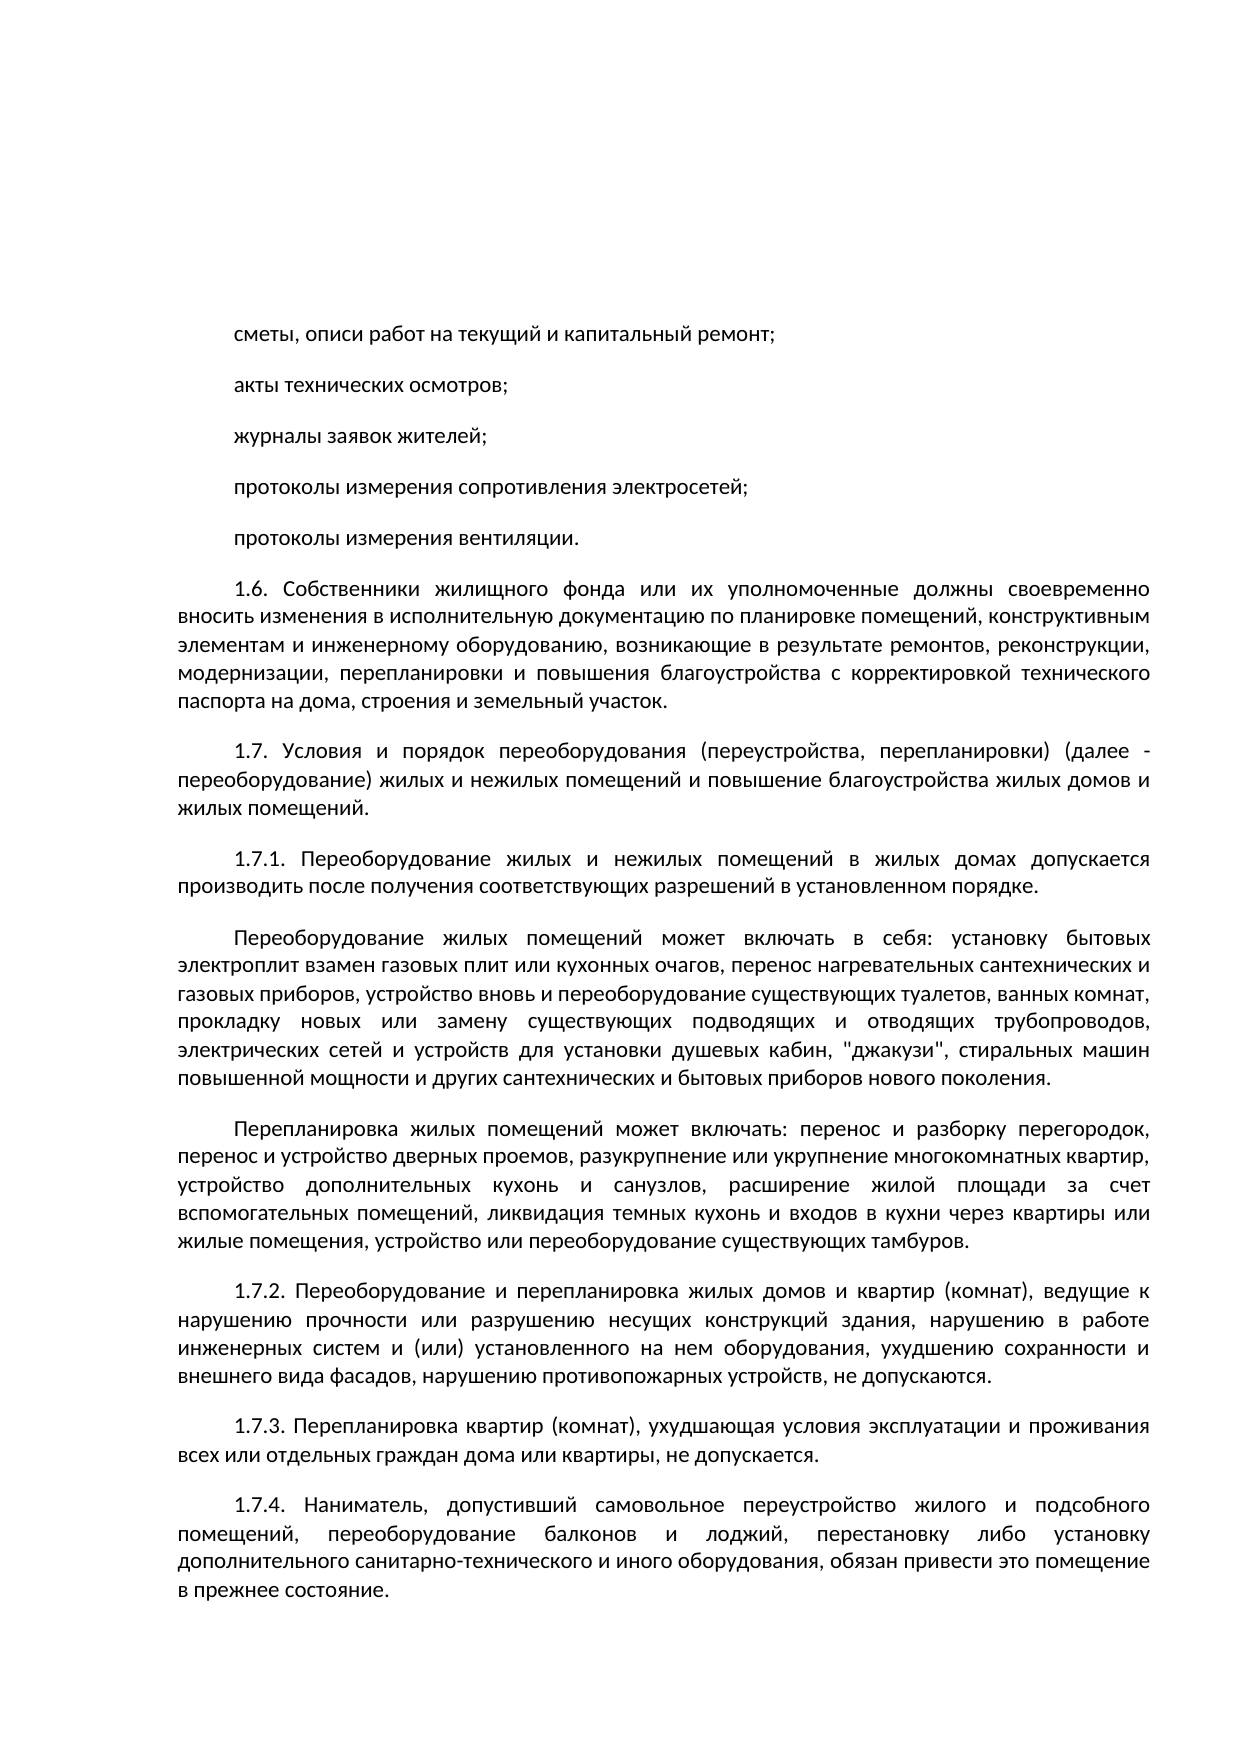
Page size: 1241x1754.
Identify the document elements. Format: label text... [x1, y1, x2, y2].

text журналы заявок жителей; [177, 421, 1152, 449]
text протоколы измерения вентиляции. [177, 523, 1152, 551]
text Перепланировка жилых помещений может включать: перенос и разборку перегородок, перенос и устройство дверных проемов, разукрупнение или укрупнение многокомнатных квартир, устройство дополнительных кухонь и санузлов, расширение жилой площади за счет вспомогательных помещений, ликвидация темных кухонь и входов в кухни через квартиры или жилые помещения, устройство или переоборудование существующих тамбуров. [177, 1114, 1152, 1254]
text 1.7.2. Переоборудование и перепланировка жилых домов и квартир (комнат), ведущие к нарушению прочности или разрушению несущих конструкций здания, нарушению в работе инженерных систем и (или) установленного на нем оборудования, ухудшению сохранности и внешнего вида фасадов, нарушению противопожарных устройств, не допускаются. [177, 1277, 1152, 1389]
text сметы, описи работ на текущий и капитальный ремонт; [177, 319, 1152, 347]
text 1.7.4. Наниматель, допустивший самовольное переустройство жилого и подсобного помещений, переоборудование балконов и лоджий, перестановку либо установку дополнительного санитарно-технического и иного оборудования, обязан привести это помещение в прежнее состояние. [177, 1491, 1152, 1603]
text акты технических осмотров; [177, 370, 1152, 398]
text 1.7. Условия и порядок переоборудования (переустройства, перепланировки) (далее - переоборудование) жилых и нежилых помещений и повышение благоустройства жилых домов и жилых помещений. [177, 737, 1152, 821]
text протоколы измерения сопротивления электросетей; [177, 472, 1152, 500]
text 1.6. Собственники жилищного фонда или их уполномоченные должны своевременно вносить изменения в исполнительную документацию по планировке помещений, конструктивным элементам и инженерному оборудованию, возникающие в результате ремонтов, реконструкции, модернизации, перепланировки и повышения благоустройства с корректировкой технического паспорта на дома, строения и земельный участок. [177, 574, 1152, 714]
text 1.7.3. Перепланировка квартир (комнат), ухудшающая условия эксплуатации и проживания всех или отдельных граждан дома или квартиры, не допускается. [177, 1412, 1152, 1468]
text 1.7.1. Переоборудование жилых и нежилых помещений в жилых домах допускается производить после получения соответствующих разрешений в установленном порядке. [177, 844, 1152, 900]
text Переоборудование жилых помещений может включать в себя: установку бытовых электроплит взамен газовых плит или кухонных очагов, перенос нагревательных сантехнических и газовых приборов, устройство вновь и переоборудование существующих туалетов, ванных комнат, прокладку новых или замену существующих подводящих и отводящих трубопроводов, электрических сетей и устройств для установки душевых кабин, "джакузи", стиральных машин повышенной мощности и других сантехнических и бытовых приборов нового поколения. [177, 923, 1152, 1091]
